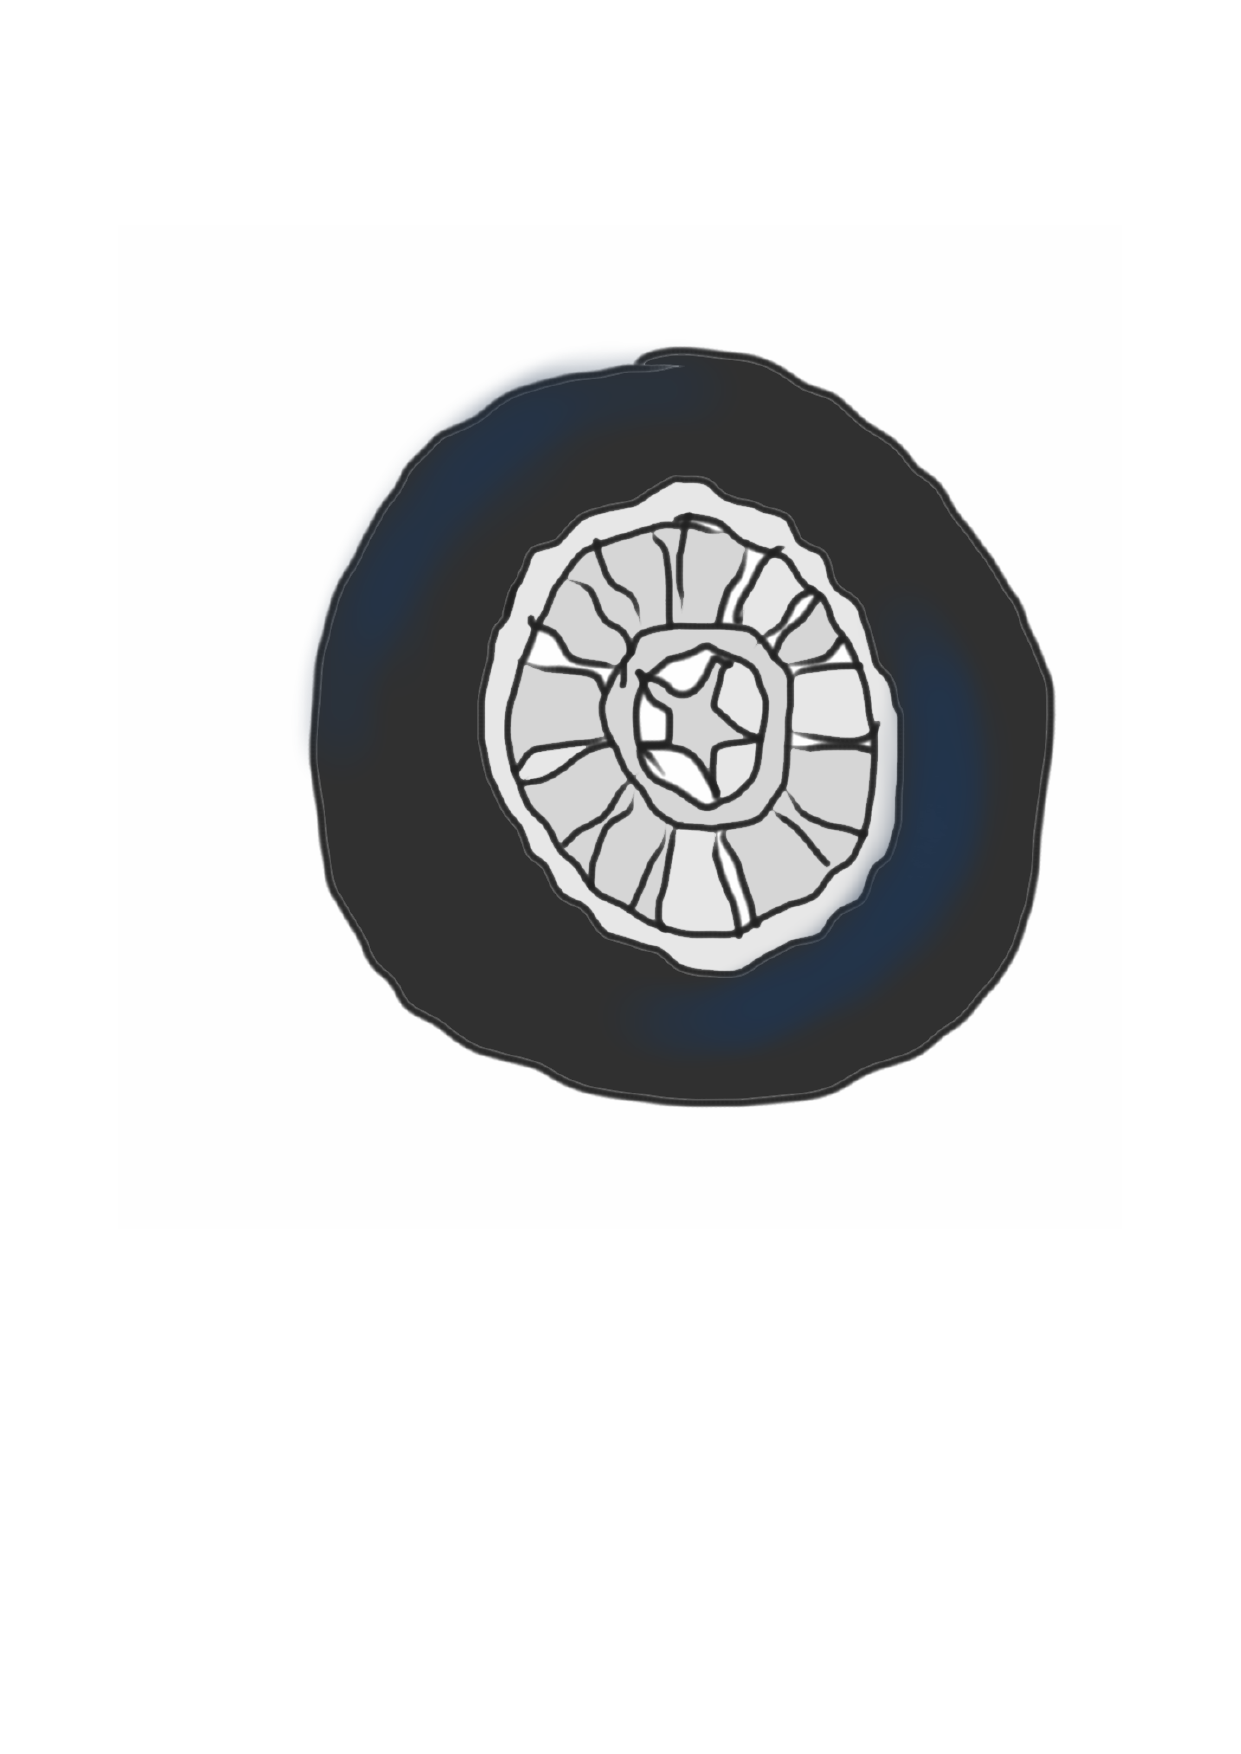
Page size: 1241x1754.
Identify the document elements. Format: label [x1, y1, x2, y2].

picture [118, 225, 1123, 1229]
